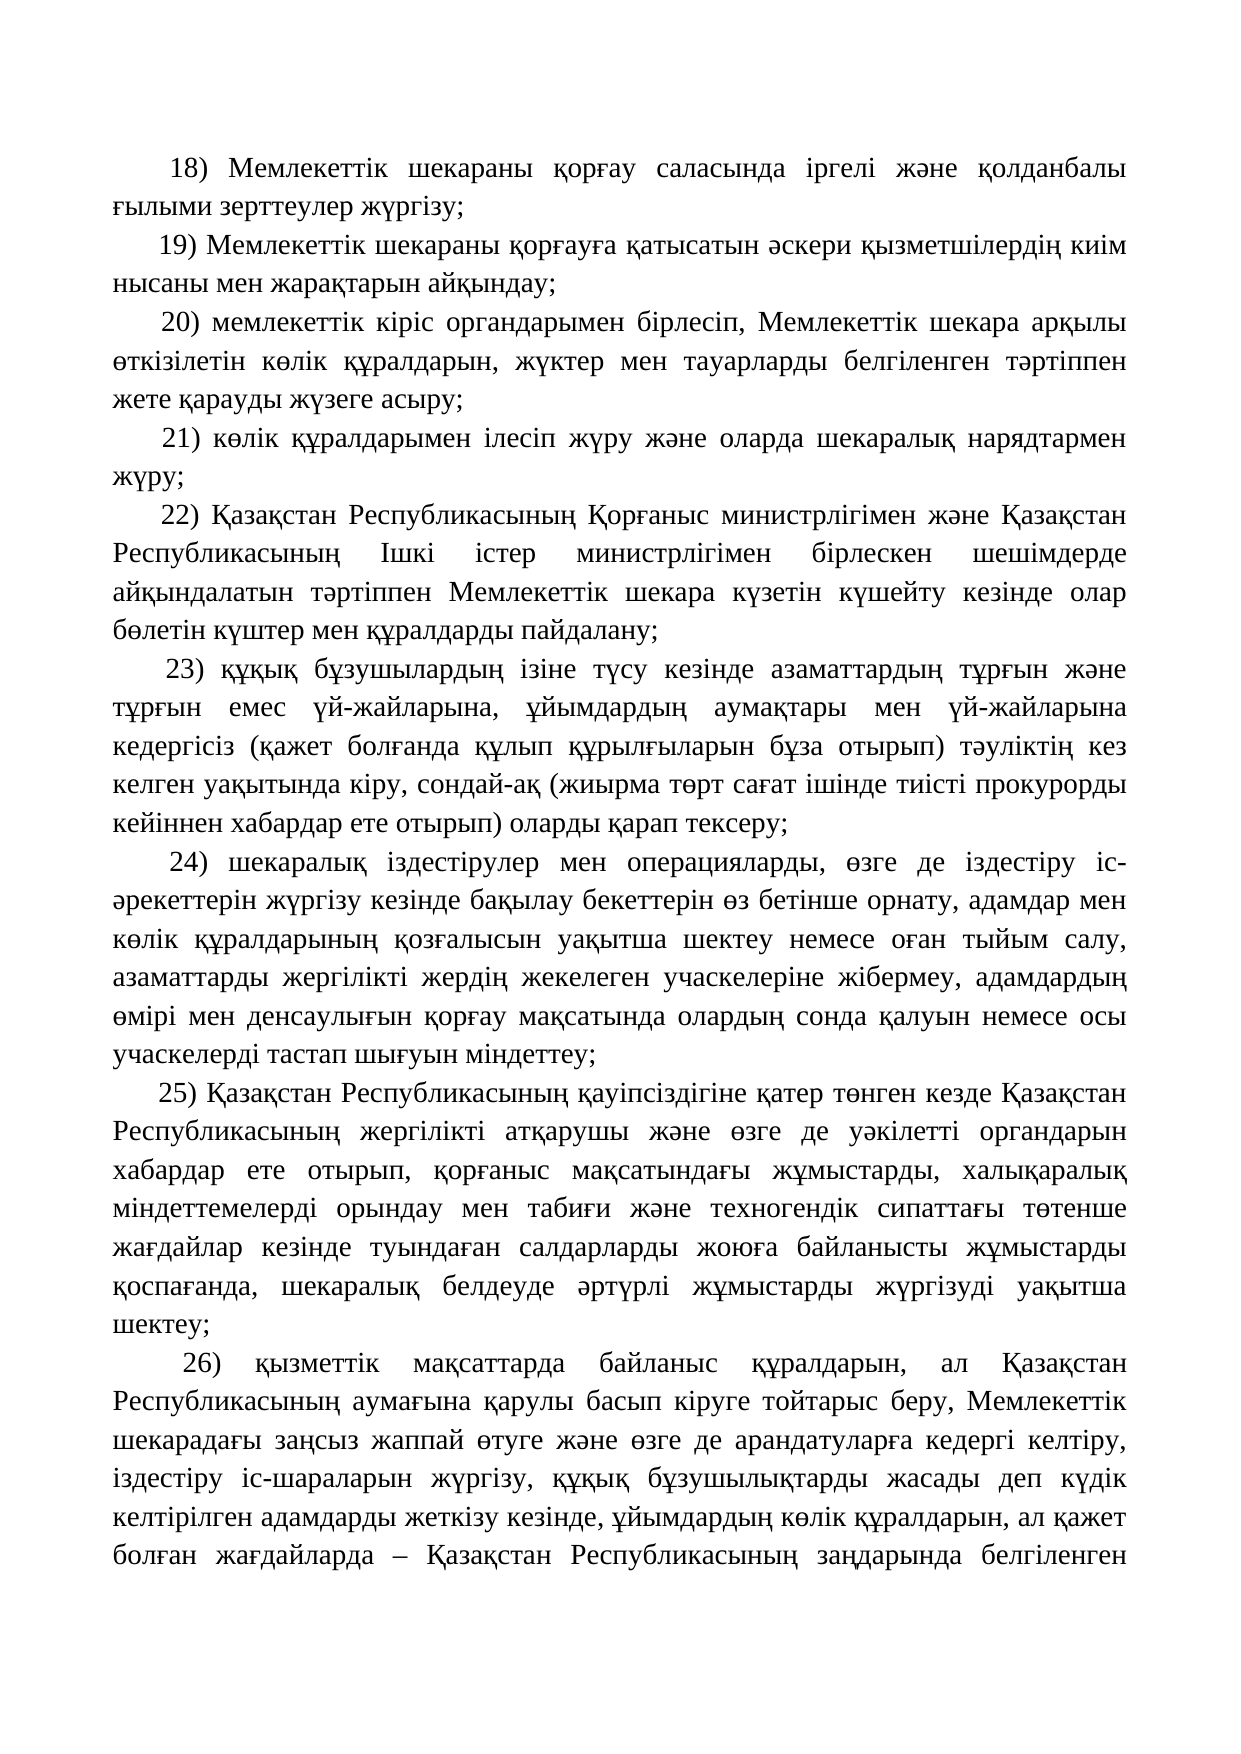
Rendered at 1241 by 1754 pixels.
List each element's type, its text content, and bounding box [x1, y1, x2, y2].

text 20) мемлекеттік кіріс органдарымен бірлесіп, Мемлекеттік шекара арқылы өткізілетін көлік құралдарын, жүктер мен тауарларды белгіленген тәртіппен жете қарауды жүзеге асыру; [112, 304, 1128, 415]
text 23) құқық бұзушылардың ізіне түсу кезінде азаматтардың тұрғын және тұрғын емес үй-жайларына, ұйымдардың аумақтары мен үй-жайларына кедергісіз (қажет болғанда құлып құрылғыларын бұза отырып) тәуліктің кез келген уақытында кіру, сондай-ақ (жиырма төрт сағат ішінде тиісті прокурорды кейіннен хабардар ете отырып) оларды қарап тексеру; [112, 651, 1128, 839]
text 21) көлік құралдарымен ілесіп жүру және оларда шекаралық нарядтармен жүру; [112, 420, 1128, 492]
text 25) Қазақстан Республикасының қауіпсіздігіне қатер төнген кезде Қазақстан Республикасының жергілікті атқарушы және өзге де уәкілетті органдарын хабардар ете отырып, қорғаныс мақсатындағы жұмыстарды, халықаралық міндеттемелерді орындау мен табиғи және техногендік сипаттағы төтенше жағдайлар кезінде туындаған салдарларды жоюға байланысты жұмыстарды қоспағанда, шекаралық белдеуде әртүрлі жұмыстарды жүргізуді уақытша шектеу; [112, 1075, 1128, 1340]
text 19) Мемлекеттік шекараны қорғауға қатысатын әскери қызметшілердің киім нысаны мен жарақтарын айқындау; [112, 227, 1128, 299]
text 22) Қазақстан Республикасының Қорғаныс министрлігімен және Қазақстан Республикасының Ішкі істер министрлігімен бірлескен шешімдерде айқындалатын тәртіппен Мемлекеттік шекара күзетін күшейту кезінде олар бөлетін күштер мен құралдарды пайдалану; [112, 497, 1128, 646]
text 24) шекаралық іздестірулер мен операцияларды, өзге де іздестіру іс-әрекеттерін жүргізу кезінде бақылау бекеттерін өз бетінше орнату, адамдар мен көлік құралдарының қозғалысын уақытша шектеу немесе оған тыйым салу, азаматтарды жергілікті жердің жекелеген учаскелеріне жібермеу, адамдардың өмірі мен денсаулығын қорғау мақсатында олардың сонда қалуын немесе осы учаскелерді тастап шығуын міндеттеу; [112, 844, 1128, 1070]
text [112, 1345, 1128, 1571]
text 18) Мемлекеттік шекараны қорғау саласында іргелі және қолданбалы ғылыми зерттеулер жүргізу; [112, 150, 1128, 222]
